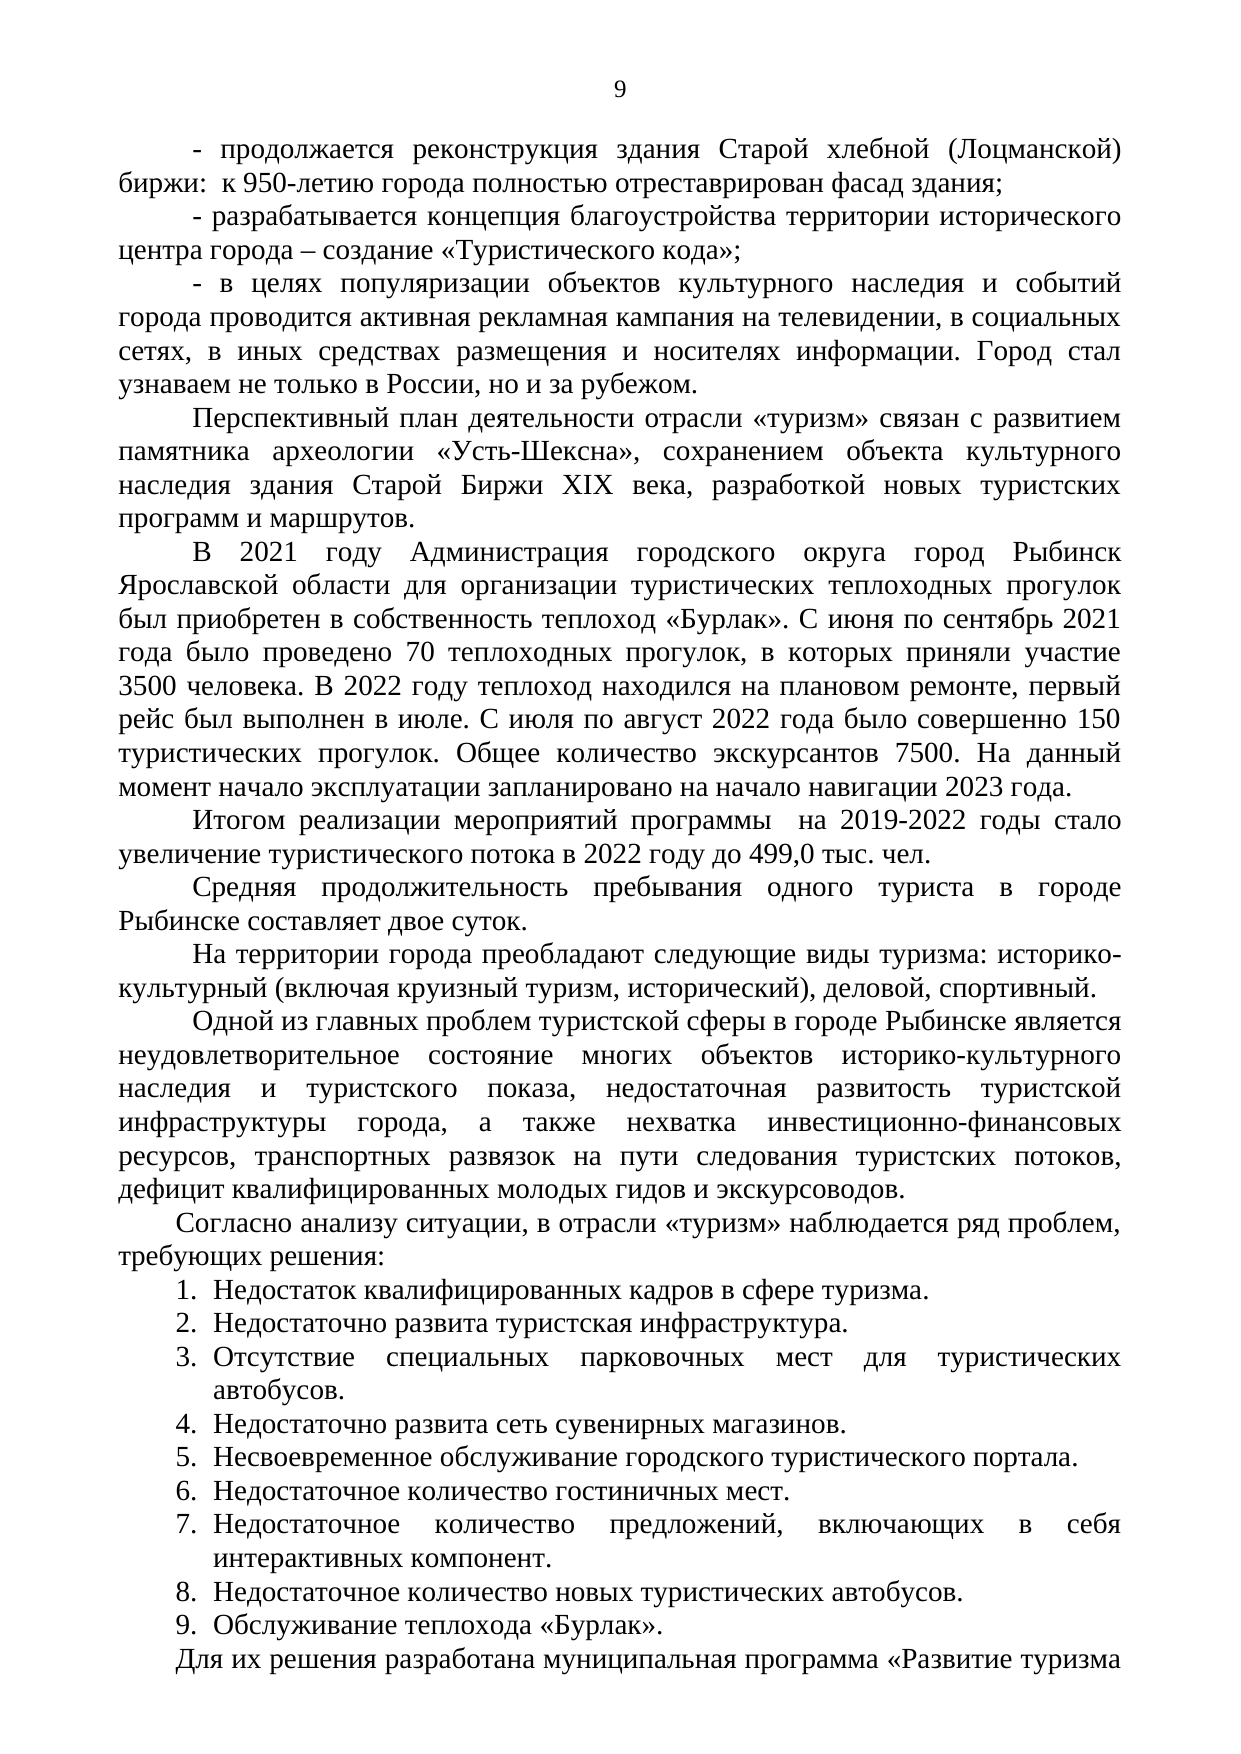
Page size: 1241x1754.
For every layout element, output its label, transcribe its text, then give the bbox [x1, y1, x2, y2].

text В 2021 году Администрация городского округа город Рыбинск Ярославской области для организации туристических теплоходных прогулок был приобретен в собственность теплоход «Бурлак». С июня по сентябрь 2021 года было проведено 70 теплоходных прогулок, в которых приняли участие 3500 человека. В 2022 году теплоход находился на плановом ремонте, первый рейс был выполнен в июле. С июля по август 2022 года было совершенно 150 туристических прогулок. Общее количество экскурсантов 7500. На данный момент начало эксплуатации запланировано на начало навигации 2023 года. [118, 534, 1122, 802]
text Перспективный план деятельности отрасли «туризм» связан с развитием памятника археологии «Усть-Шексна», сохранением объекта культурного наследия здания Старой Биржи XIX века, разработкой новых туристских программ и маршрутов. [118, 400, 1122, 534]
list Недостаточное количество предложений, включающих в себя интерактивных компонент. [175, 1507, 1122, 1574]
list Обслуживание теплохода «Бурлак». [175, 1607, 1122, 1641]
text Средняя продолжительность пребывания одного туриста в городе Рыбинске составляет двое суток. [118, 869, 1122, 936]
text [118, 1641, 1122, 1674]
text - разрабатывается концепция благоустройства территории исторического центра города – создание «Туристического кода»; [118, 198, 1122, 266]
text Согласно анализу ситуации, в отрасли «туризм» наблюдается ряд проблем, требующих решения: [118, 1205, 1122, 1272]
text Одной из главных проблем туристской сферы в городе Рыбинске является неудовлетворительное состояние многих объектов историко-культурного наследия и туристского показа, недостаточная развитость туристской инфраструктуры города, а также нехватка инвестиционно-финансовых ресурсов, транспортных развязок на пути следования туристских потоков, дефицит квалифицированных молодых гидов и экскурсоводов. [118, 1003, 1122, 1205]
text - в целях популяризации объектов культурного наследия и событий города проводится активная рекламная кампания на телевидении, в социальных сетях, в иных средствах размещения и носителях информации. Город стал узнаваем не только в России, но и за рубежом. [118, 266, 1122, 400]
text Итогом реализации мероприятий программы на 2019-2022 годы стало увеличение туристического потока в 2022 году до 499,0 тыс. чел. [118, 802, 1122, 869]
list Недостаточное количество новых туристических автобусов. [175, 1574, 1122, 1607]
text - продолжается реконструкция здания Старой хлебной (Лоцманской) биржи: к 950-летию города полностью отреставрирован фасад здания; [118, 131, 1122, 198]
list Несвоевременное обслуживание городского туристического портала. [175, 1439, 1122, 1473]
text На территории города преобладают следующие виды туризма: историко-культурный (включая круизный туризм, исторический), деловой, спортивный. [118, 936, 1122, 1003]
list Недостаточное количество гостиничных мест. [175, 1473, 1122, 1507]
list Недостаток квалифицированных кадров в сфере туризма. [175, 1272, 1122, 1305]
list Недостаточно развита туристская инфраструктура. [175, 1305, 1122, 1339]
list Отсутствие специальных парковочных мест для туристических автобусов. [175, 1339, 1122, 1406]
list Недостаточно развита сеть сувенирных магазинов. [175, 1406, 1122, 1439]
